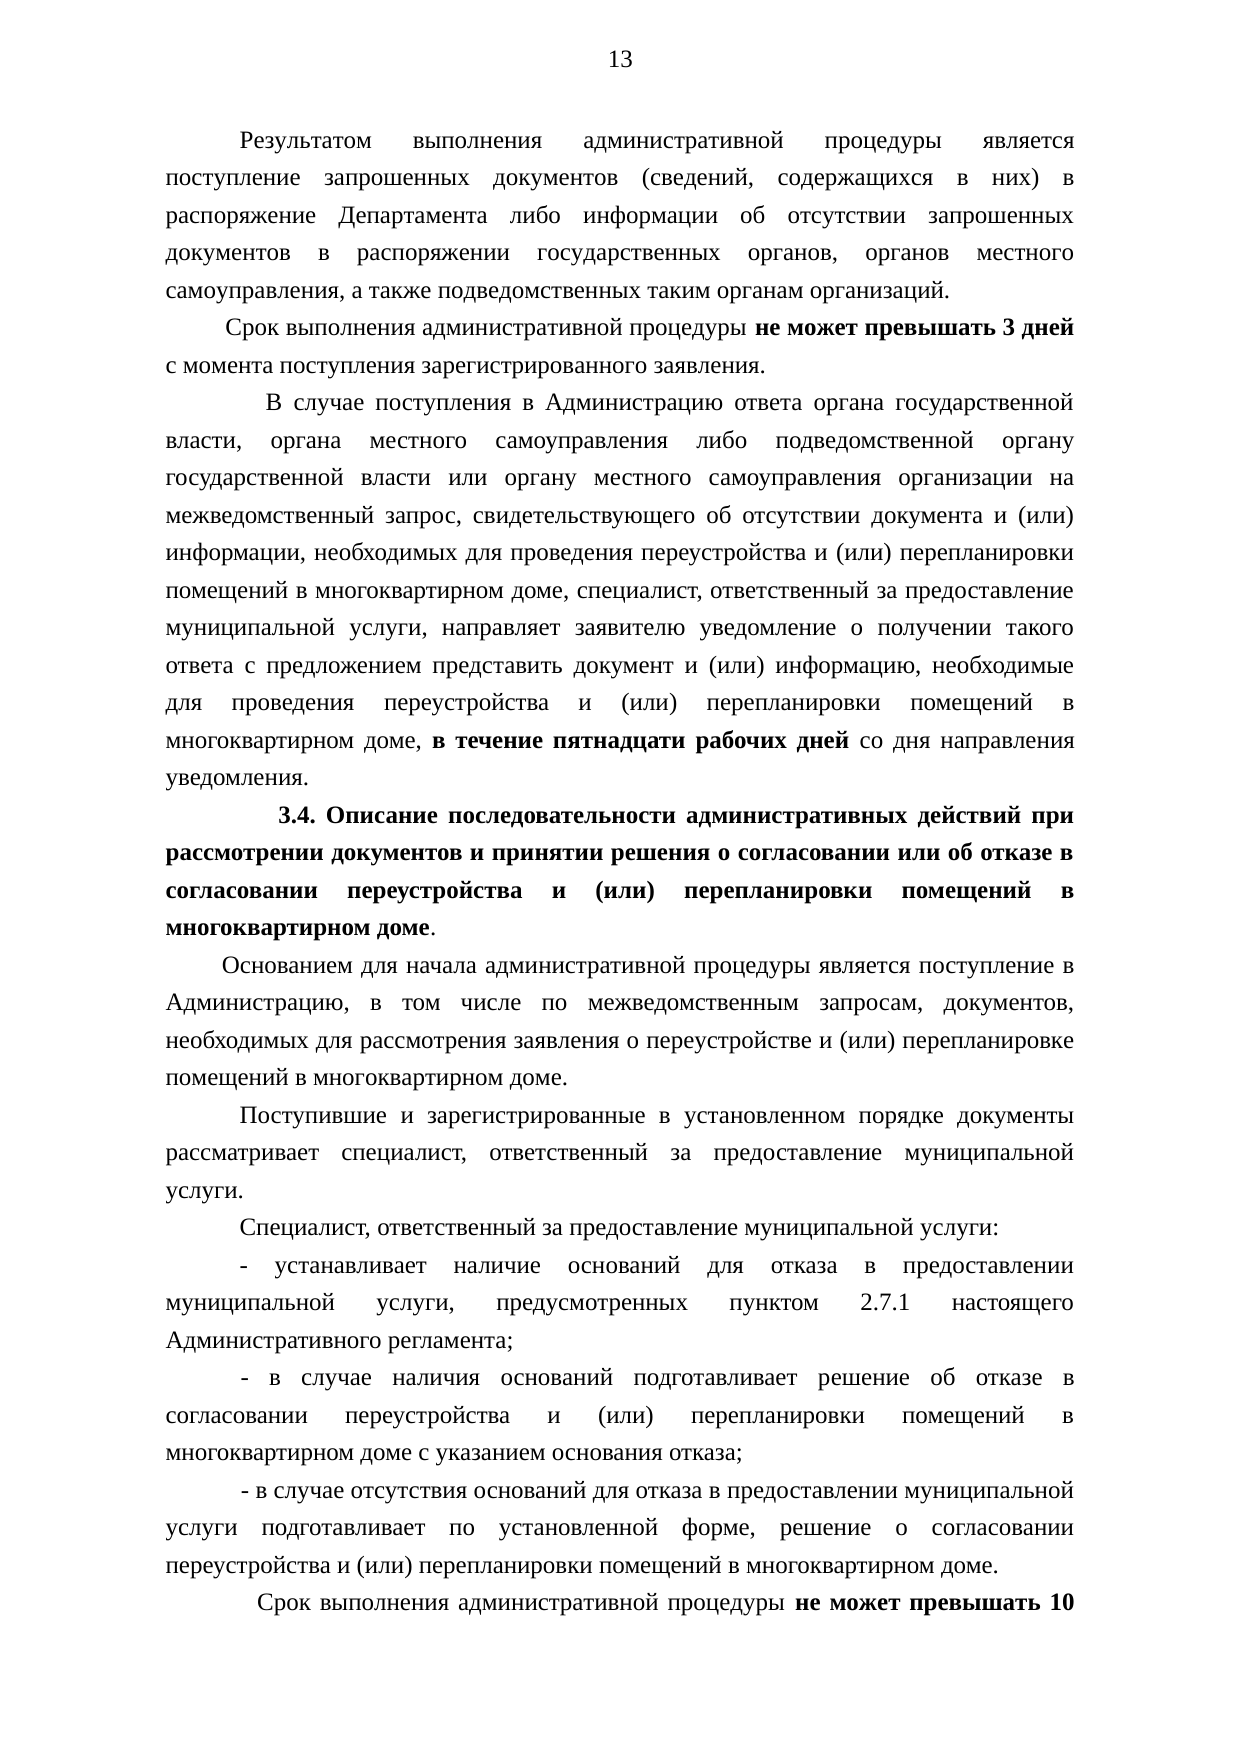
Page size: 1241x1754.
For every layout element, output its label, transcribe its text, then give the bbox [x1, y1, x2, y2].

text Поступившие и зарегистрированные в установленном порядке документы рассматривает специалист, ответственный за предоставление муниципальной услуги. [165, 1093, 1075, 1206]
text - устанавливает наличие оснований для отказа в предоставлении муниципальной услуги, предусмотренных пунктом 2.7.1 настоящего Административного регламента; [165, 1243, 1075, 1356]
text - в случае отсутствия оснований для отказа в предоставлении муниципальной услуги подготавливает по установленной форме, решение о согласовании переустройства и (или) перепланировки помещений в многоквартирном доме. [165, 1468, 1075, 1581]
text Срок выполнения административной процедуры не может превышать 3 дней с момента поступления зарегистрированного заявления. [165, 306, 1075, 381]
text Специалист, ответственный за предоставление муниципальной услуги: [165, 1206, 1075, 1243]
text Основанием для начала административной процедуры является поступление в Администрацию, в том числе по межведомственным запросам, документов, необходимых для рассмотрения заявления о переустройстве и (или) перепланировке помещений в многоквартирном доме. [165, 943, 1075, 1093]
text В случае поступления в Администрацию ответа органа государственной власти, органа местного самоуправления либо подведомственной органу государственной власти или органу местного самоуправления организации на межведомственный запрос, свидетельствующего об отсутствии документа и (или) информации, необходимых для проведения переустройства и (или) перепланировки помещений в многоквартирном доме, специалист, ответственный за предоставление муниципальной услуги, направляет заявителю уведомление о получении такого ответа с предложением представить документ и (или) информацию, необходимые для проведения переустройства и (или) перепланировки помещений в многоквартирном доме, в течение пятнадцати рабочих дней со дня направления уведомления. [165, 381, 1075, 793]
text 3.4. Описание последовательности административных действий при рассмотрении документов и принятии решения о согласовании или об отказе в согласовании переустройства и (или) перепланировки помещений в многоквартирном доме. [165, 793, 1075, 943]
text - в случае наличия оснований подготавливает решение об отказе в согласовании переустройства и (или) перепланировки помещений в многоквартирном доме с указанием основания отказа; [165, 1356, 1075, 1468]
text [165, 1581, 1075, 1618]
text Результатом выполнения административной процедуры является поступление запрошенных документов (сведений, содержащихся в них) в распоряжение Департамента либо информации об отсутствии запрошенных документов в распоряжении государственных органов, органов местного самоуправления, а также подведомственных таким органам организаций. [165, 118, 1075, 306]
